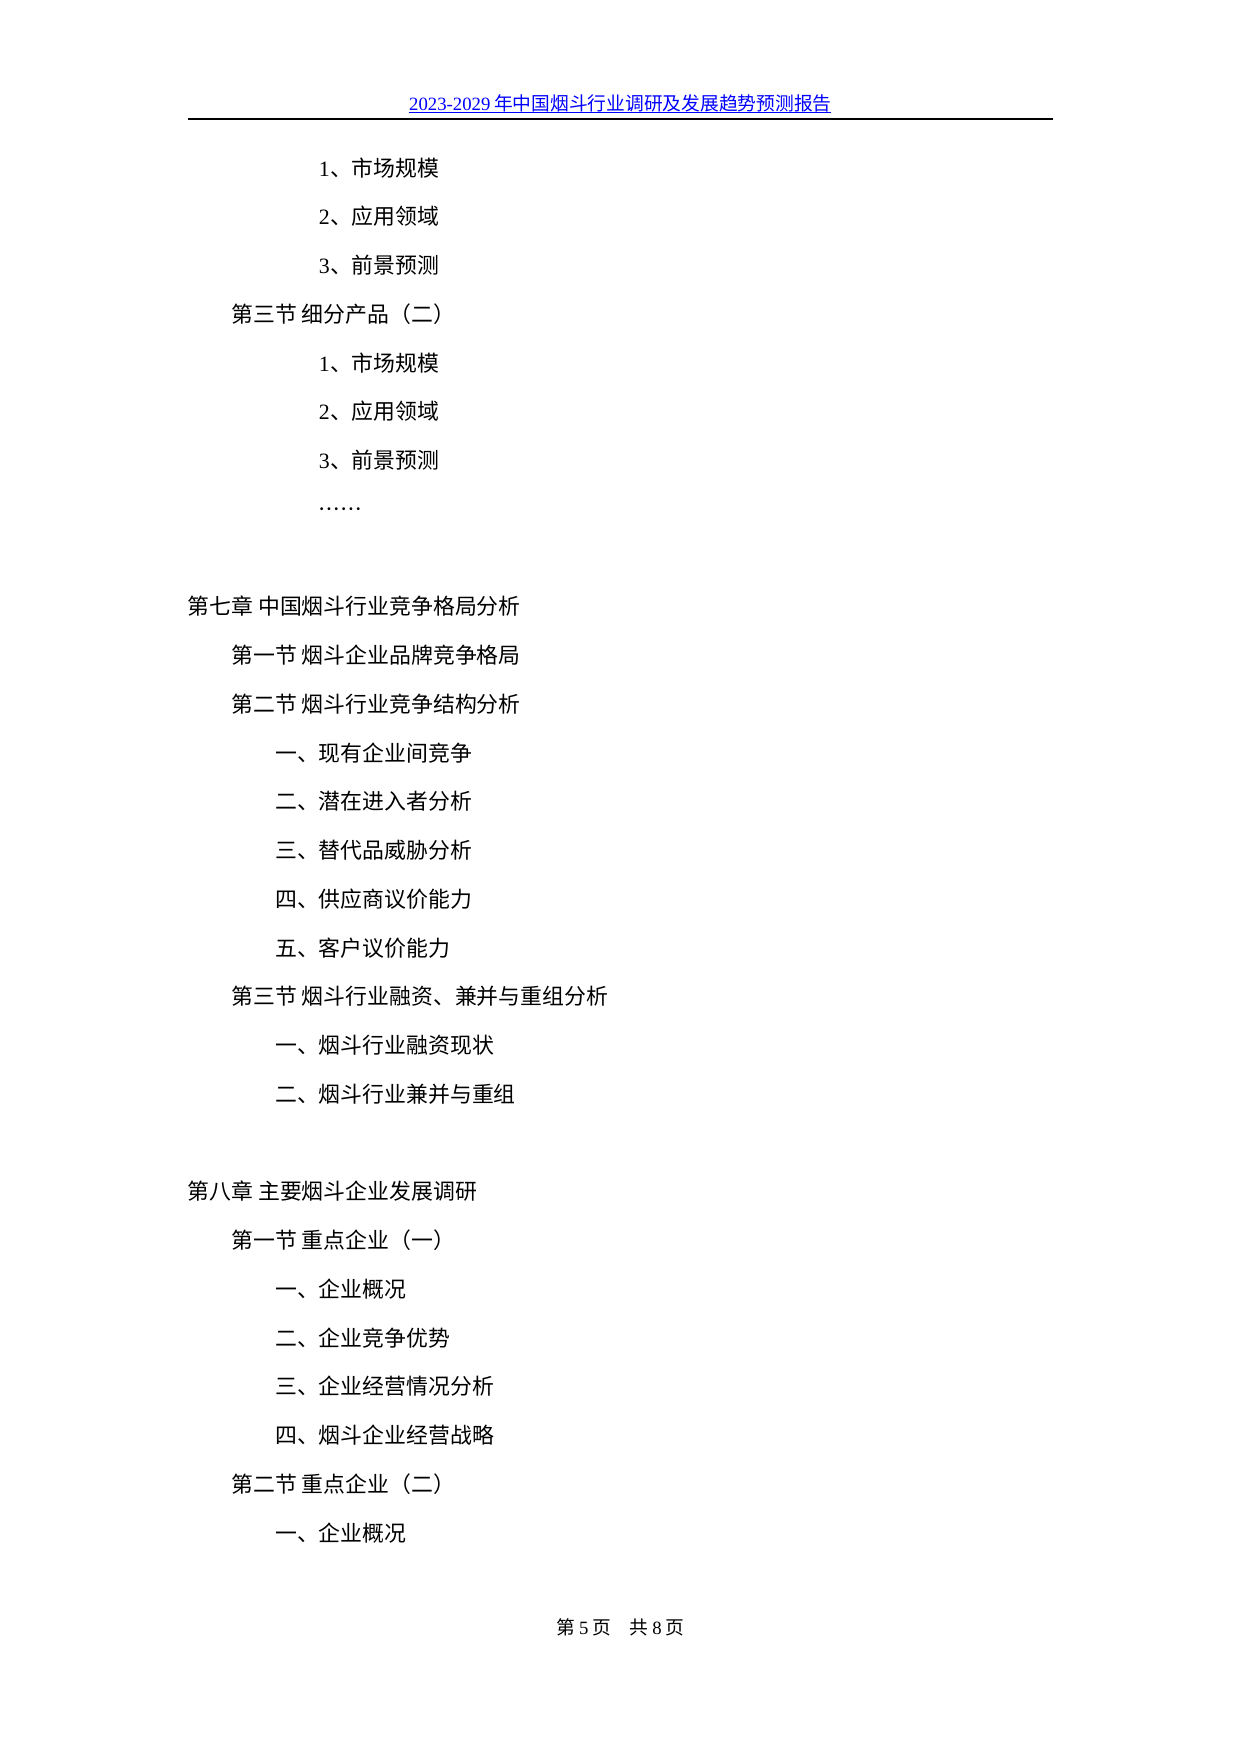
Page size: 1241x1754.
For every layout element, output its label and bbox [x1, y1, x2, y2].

text [187, 150, 1053, 1548]
